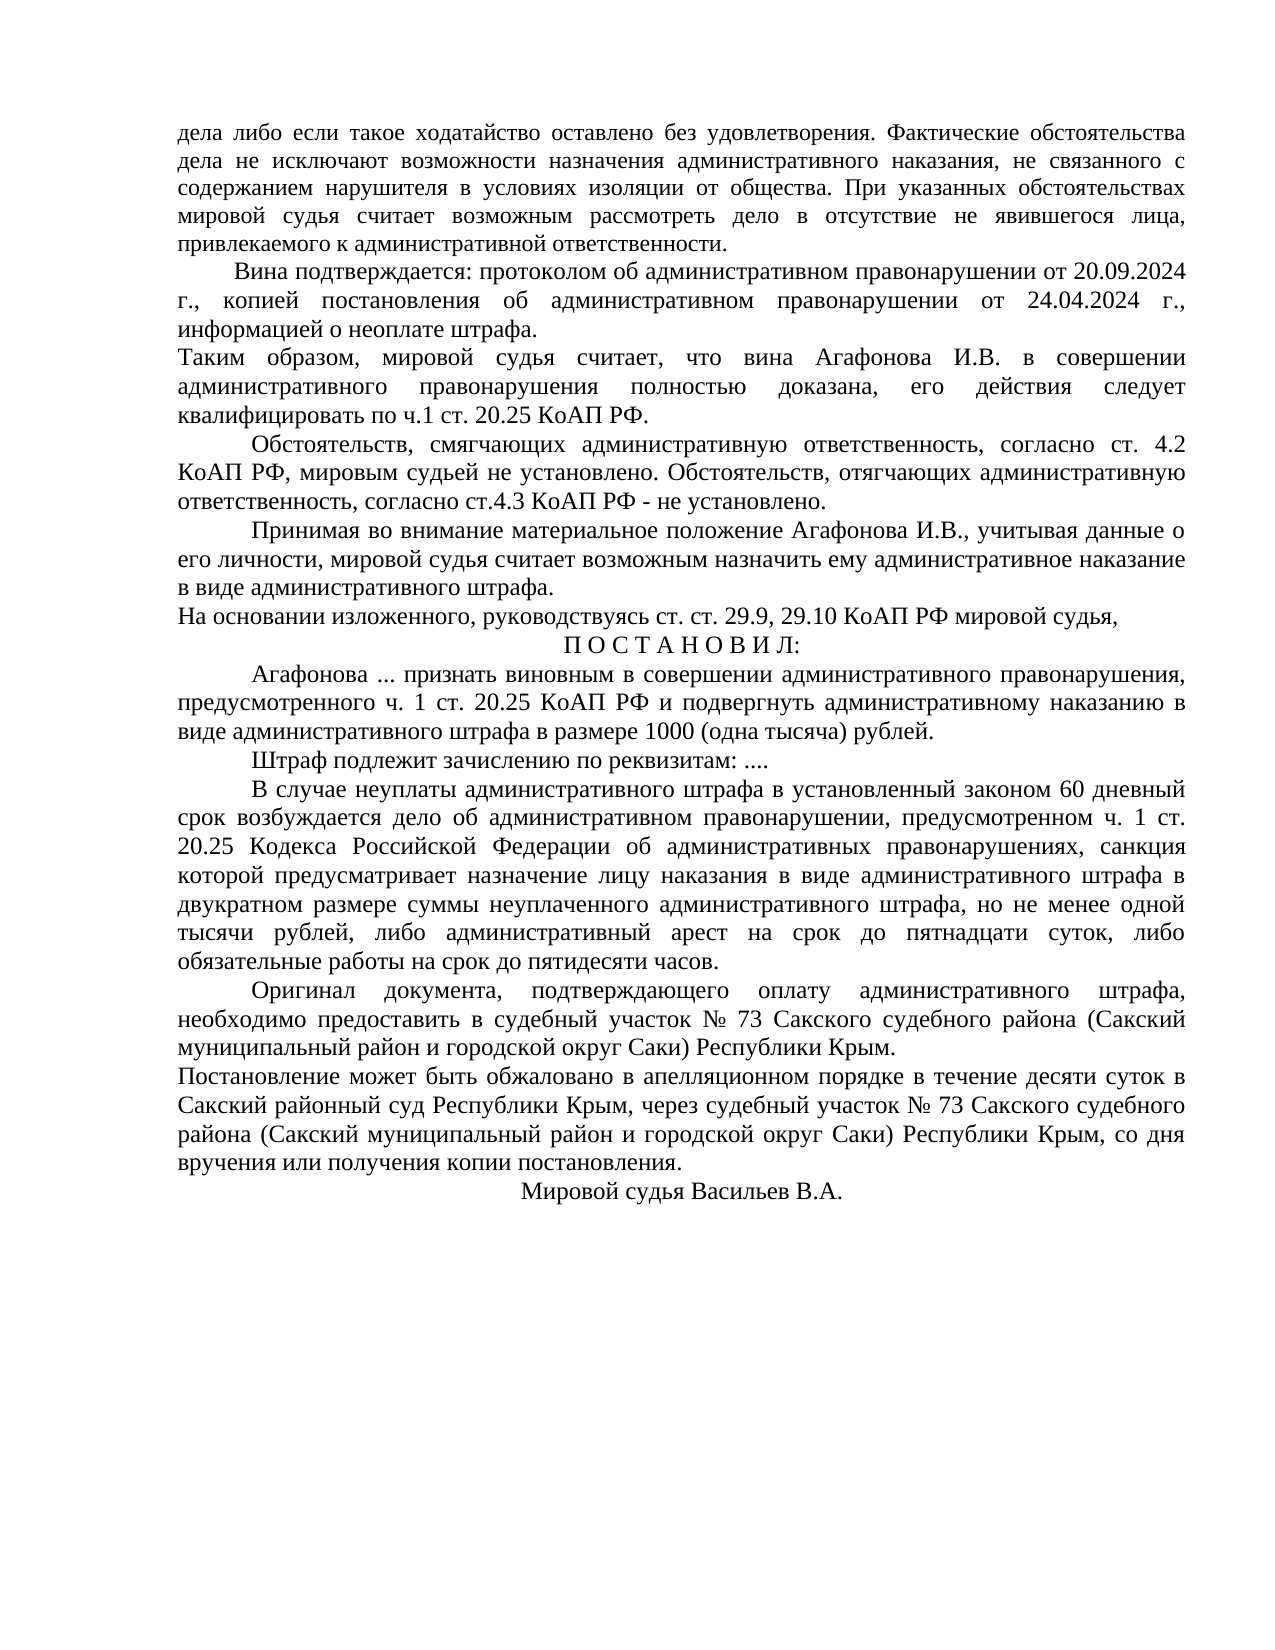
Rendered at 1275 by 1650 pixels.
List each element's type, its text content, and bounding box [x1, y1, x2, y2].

text Вина подтверждается: протоколом об административном правонарушении от 20.09.2024 г., копией постановления об административном правонарушении от 24.04.2024 г., информацией о неоплате штрафа. [177, 256, 1186, 342]
text Постановление может быть обжаловано в апелляционном порядке в течение десяти суток в Сакский районный суд Республики Крым, через судебный участок № 73 Сакского судебного района (Сакский муниципальный район и городской округ Саки) Республики Крым, со дня вручения или получения копии постановления. [177, 1061, 1186, 1176]
text Агафонова ... признать виновным в совершении административного правонарушения, предусмотренного ч. 1 ст. 20.25 КоАП РФ и подвергнуть административному наказанию в виде административного штрафа в размере 1000 (одна тысяча) рублей. [177, 659, 1186, 745]
text Обстоятельств, смягчающих административную ответственность, согласно ст. 4.2 КоАП РФ, мировым судьей не установлено. Обстоятельств, отягчающих административную ответственность, согласно ст.4.3 КоАП РФ - не установлено. [177, 429, 1186, 515]
text Оригинал документа, подтверждающего оплату административного штрафа, необходимо предоставить в судебный участок № 73 Сакского судебного района (Сакский муниципальный район и городской округ Саки) Республики Крым. [177, 975, 1186, 1061]
text Мировой судья Васильев В.А. [177, 1176, 1186, 1205]
text П О С Т А Н О В И Л: [177, 630, 1186, 659]
text В случае неуплаты административного штрафа в установленный законом 60 дневный срок возбуждается дело об административном правонарушении, предусмотренном ч. 1 ст. 20.25 Кодекса Российской Федерации об административных правонарушениях, санкция которой предусматривает назначение лицу наказания в виде административного штрафа в двукратном размере суммы неуплаченного административного штрафа, но не менее одной тысячи рублей, либо административный арест на срок до пятнадцати суток, либо обязательные работы на срок до пятидесяти часов. [177, 774, 1186, 975]
text Штраф подлежит зачислению по реквизитам: .... [177, 745, 1186, 774]
text Принимая во внимание материальное положение Агафонова И.В., учитывая данные о его личности, мировой судья считает возможным назначить ему административное наказание в виде административного штрафа. [177, 515, 1186, 601]
text Таким образом, мировой судья считает, что вина Агафонова И.В. в совершении административного правонарушения полностью доказана, его действия следует квалифицировать по ч.1 ст. 20.25 КоАП РФ. [177, 342, 1186, 429]
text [177, 118, 1186, 256]
text На основании изложенного, руководствуясь ст. ст. 29.9, 29.10 КоАП РФ мировой судья, [177, 601, 1186, 630]
